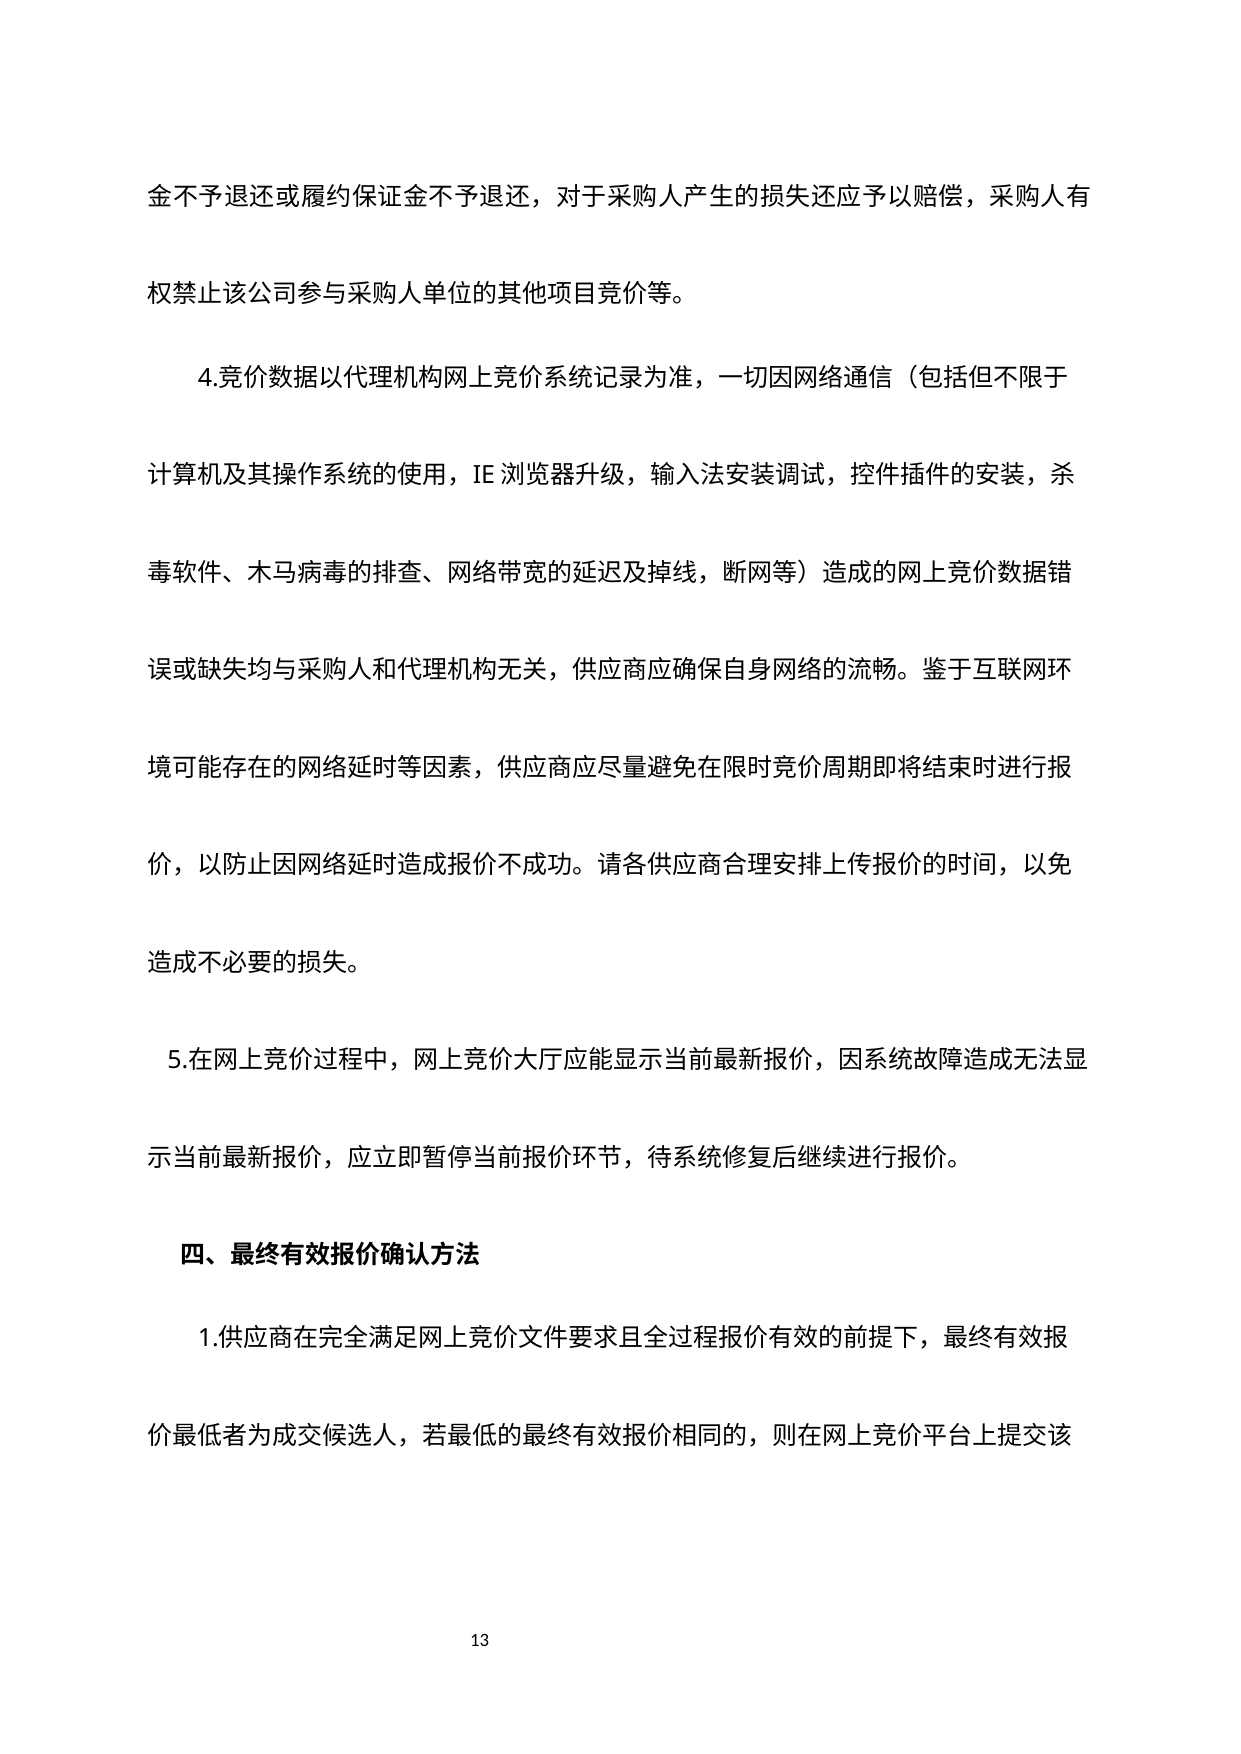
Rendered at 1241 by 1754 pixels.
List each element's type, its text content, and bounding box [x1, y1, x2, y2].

text 4.竞价数据以代理机构网上竞价系统记录为准，一切因网络通信（包括但不限于计算机及其操作系统的使用，IE浏览器升级，输入法安装调试，控件插件的安装，杀毒软件、木马病毒的排查、网络带宽的延迟及掉线，断网等）造成的网上竞价数据错误或缺失均与采购人和代理机构无关，供应商应确保自身网络的流畅。鉴于互联网环境可能存在的网络延时等因素，供应商应尽量避免在限时竞价周期即将结束时进行报价，以防止因网络延时造成报价不成功。请各供应商合理安排上传报价的时间，以免造成不必要的损失。 5.在网上竞价过程中，网上竞价大厅应能显示当前最新报价，因系统故障造成无法显示当前最新报价，应立即暂停当前报价环节，待系统修复后继续进行报价。 四、最终有效报价确认方法 [148, 343, 1093, 1285]
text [148, 1303, 1093, 1466]
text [148, 162, 1093, 324]
